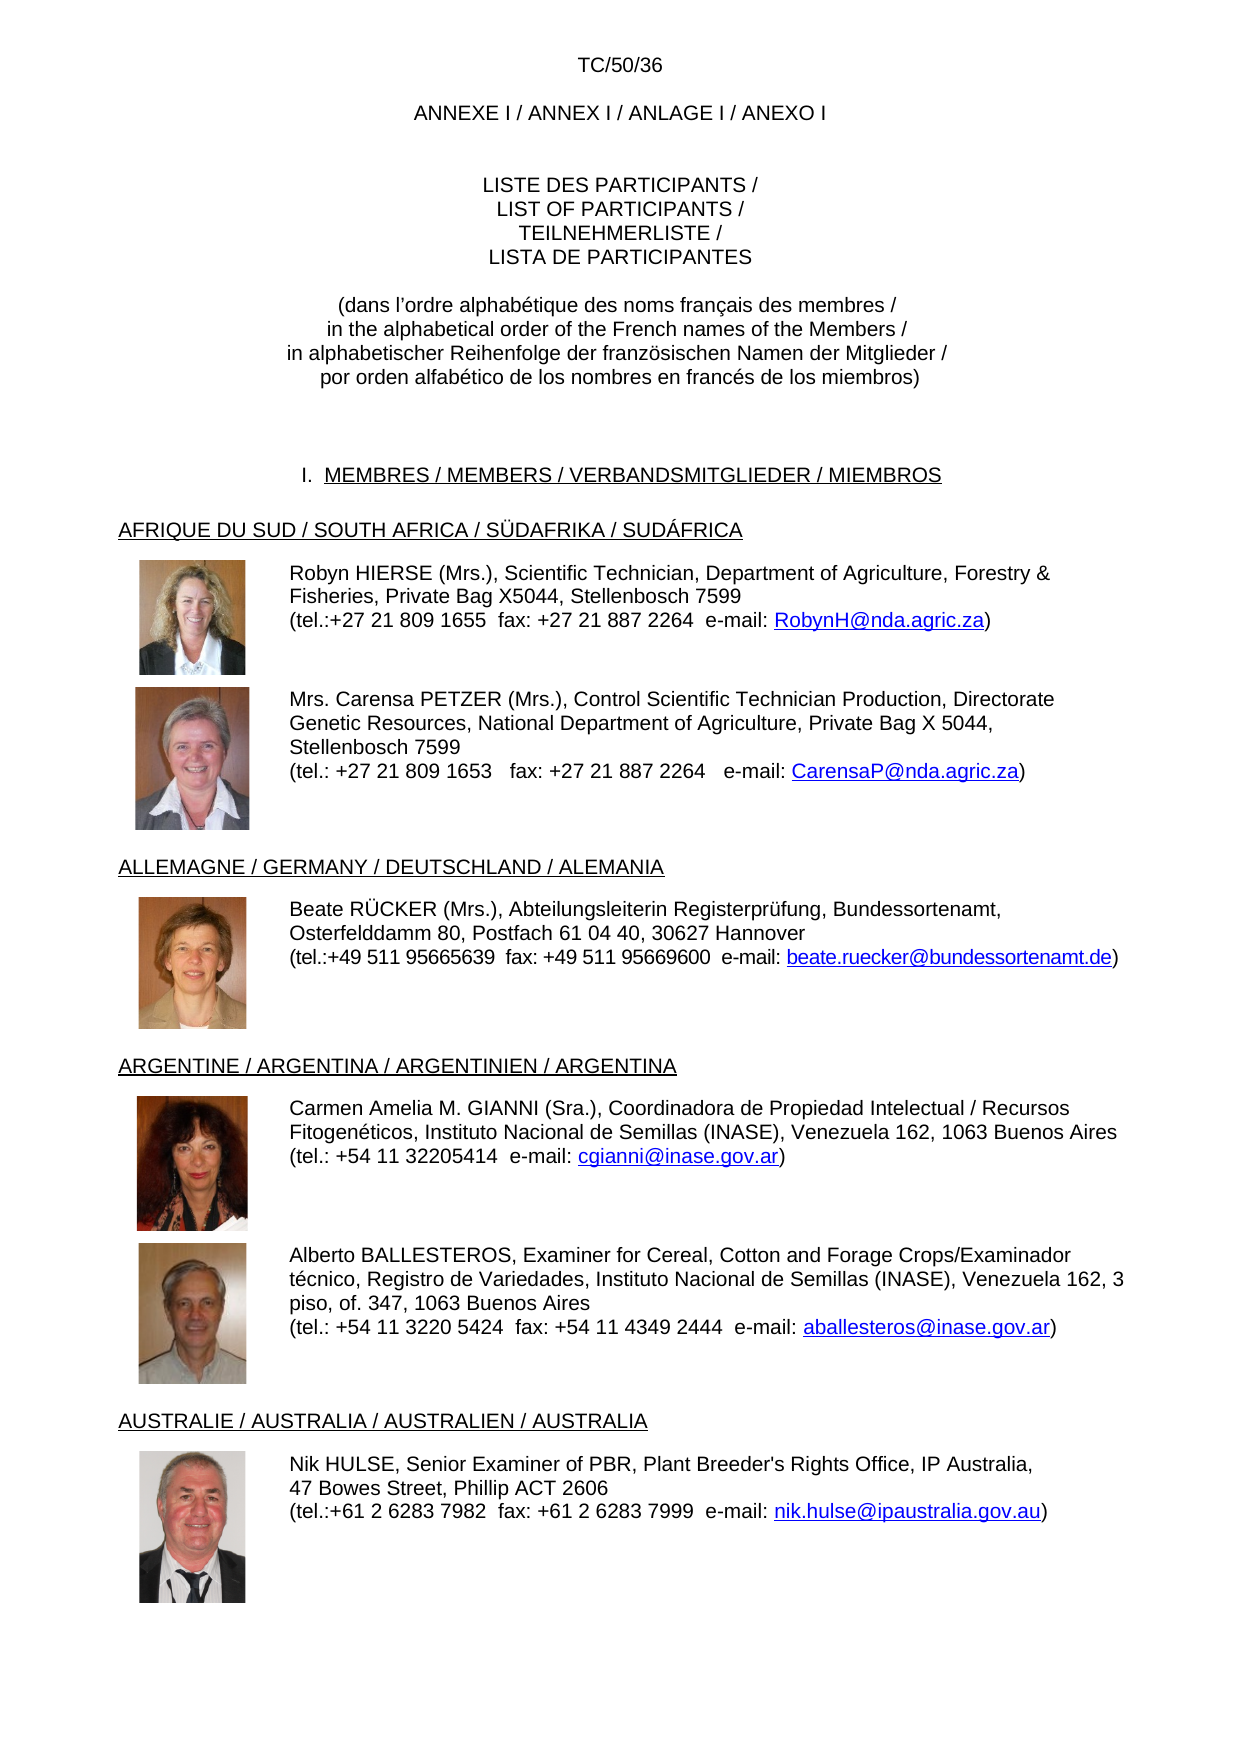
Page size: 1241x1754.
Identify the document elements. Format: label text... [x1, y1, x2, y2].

table_cell AFRIQUE DU SUD / SOUTH AFRICA / SÜDAFRIKA / SUDÁFRICA [107, 499, 1136, 554]
picture [138, 897, 247, 1029]
picture [139, 1451, 246, 1603]
table_cell [107, 891, 278, 1035]
table_cell [107, 1237, 278, 1390]
table_header i. MEMBRES / MEMBERS / VERBANDSMITGLIEDER / MIEMBROS [107, 413, 1136, 499]
title LISTE DES PARTICIPANTS / LIST OF PARTICIPANTS / TEILNEHMERLISTE / LISTA DE PARTICIPANTES (dans l’ordre alphabétique des noms français des membres / in the alphabetical order of the French names of the Members / in alphabetischer Reihenfolge der französischen Namen der Mitglieder / por orden alfabético de los nombres en francés de los miembros) [118, 173, 1122, 388]
table_cell Mrs. Carensa PETZER (Mrs.), Control Scientific Technician Production, Directorate Genetic Resources, National Department of Agriculture, Private Bag X 5044, Stellenbosch 7599 (tel.: +27 21 809 1653 fax: +27 21 887 2264 e-mail: CarensaP@nda.agric.za) [278, 681, 1136, 836]
table_cell AUSTRALIE / AUSTRALIA / AUSTRALIEN / AUSTRALIA [107, 1390, 1136, 1445]
picture [138, 1243, 247, 1384]
table_cell [107, 681, 278, 836]
picture [139, 560, 246, 675]
table_cell Robyn HIERSE (Mrs.), Scientific Technician, Department of Agriculture, Forestry & Fisheries, Private Bag X5044, Stellenbosch 7599 (tel.:+27 21 809 1655 fax: +27 21 887 2264 e-mail: RobynH@nda.agric.za) [278, 554, 1136, 681]
table_cell ALLEMAGNE / GERMANY / DEUTSCHLAND / ALEMANIA [107, 836, 1136, 891]
picture [136, 1096, 248, 1231]
table_cell Beate RÜCKER (Mrs.), Abteilungsleiterin Registerprüfung, Bundessortenamt, Osterfelddamm 80, Postfach 61 04 40, 30627 Hannover (tel.:+49 511 95665639 fax: +49 511 95669600 e-mail: beate.ruecker@bundessortenamt.de) [278, 891, 1136, 1035]
table_cell [107, 554, 278, 681]
table_cell Carmen Amelia M. GIANNI (Sra.), Coordinadora de Propiedad Intelectual / Recursos Fitogenéticos, Instituto Nacional de Semillas (INASE), Venezuela 162, 1063 Buenos Aires (tel.: +54 11 32205414 e-mail: cgianni@inase.gov.ar) [278, 1090, 1136, 1237]
table_cell [107, 1090, 278, 1237]
table_cell Alberto BALLESTEROS, Examiner for Cereal, Cotton and Forage Crops/Examinador técnico, Registro de Variedades, Instituto Nacional de Semillas (INASE), Venezuela 162, 3 piso, of. 347, 1063 Buenos Aires (tel.: +54 11 3220 5424 fax: +54 11 4349 2444 e-mail: aballesteros@inase.gov.ar) [278, 1237, 1136, 1390]
title TC/50/36 [118, 53, 1122, 77]
table_cell Nik HULSE, Senior Examiner of PBR, Plant Breeder's Rights Office, IP Australia, 47 Bowes Street, Phillip ACT 2606 (tel.:+61 2 6283 7982 fax: +61 2 6283 7999 e-mail: nik.hulse@ipaustralia.gov.au) [278, 1445, 1136, 1609]
picture [135, 687, 250, 830]
table_cell ARGENTINE / ARGENTINA / ARGENTINIEN / ARGENTINA [107, 1035, 1136, 1090]
table_cell [107, 1445, 278, 1609]
title annexe I / annex I / anlage I / anexo I [118, 101, 1122, 125]
